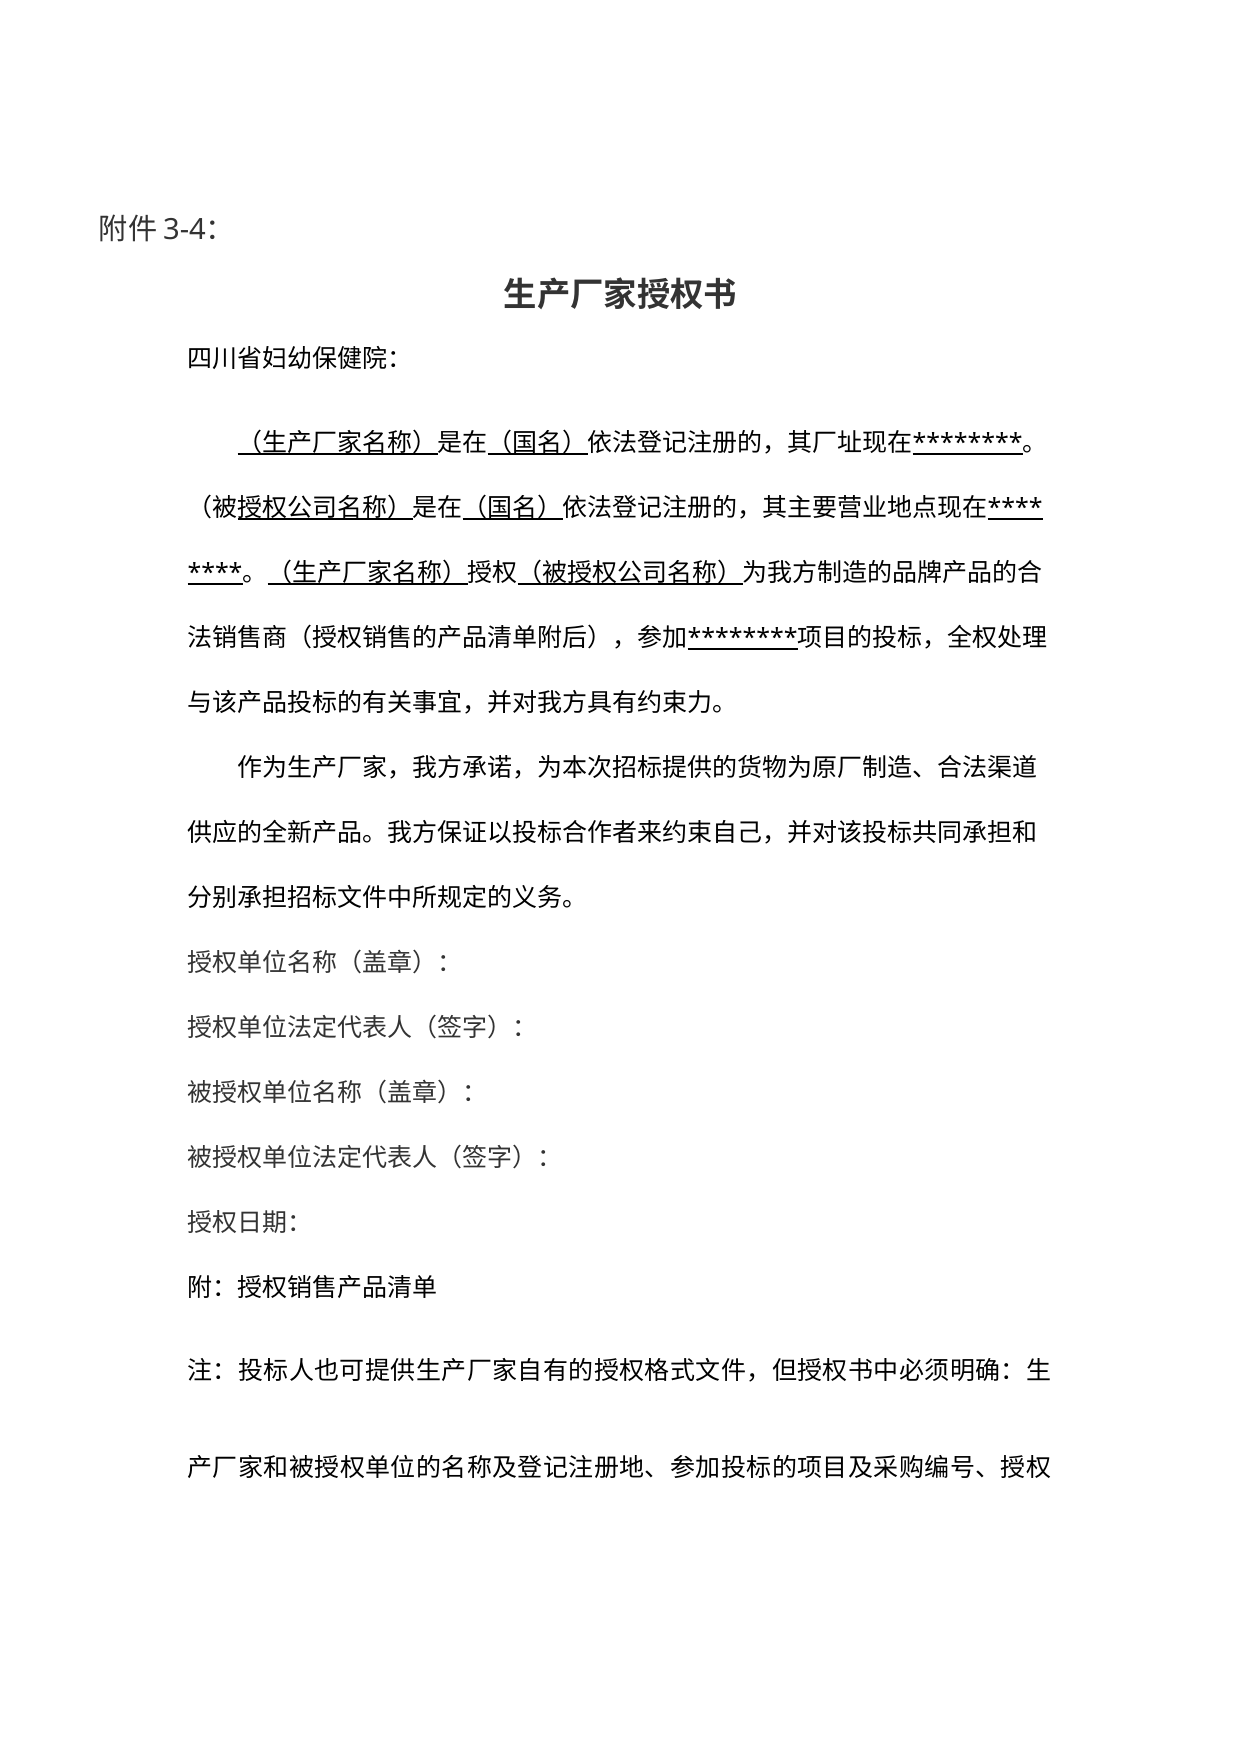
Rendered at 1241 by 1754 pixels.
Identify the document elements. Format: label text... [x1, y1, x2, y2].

text （生产厂家名称）是在（国名）依法登记注册的，其厂址现在********。（被授权公司名称）是在（国名）依法登记注册的，其主要营业地点现在********。（生产厂家名称）授权（被授权公司名称）为我方制造的品牌产品的合法销售商（授权销售的产品清单附后），参加********项目的投标，全权处理与该产品投标的有关事宜，并对我方具有约束力。 [187, 408, 1053, 733]
text 四川省妇幼保健院： [187, 324, 1053, 389]
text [187, 1336, 1053, 1498]
text 授权单位法定代表人（签字）： [187, 993, 1053, 1058]
text 附：授权销售产品清单 [187, 1253, 1053, 1318]
text 生产厂家授权书 [187, 259, 1053, 324]
text 附件3-4： [99, 194, 1053, 259]
text 被授权单位名称（盖章）： [187, 1058, 1053, 1123]
text 作为生产厂家，我方承诺，为本次招标提供的货物为原厂制造、合法渠道供应的全新产品。我方保证以投标合作者来约束自己，并对该投标共同承担和分别承担招标文件中所规定的义务。 [187, 733, 1053, 928]
text 授权单位名称（盖章）： [187, 928, 1053, 993]
text 授权日期： [187, 1188, 1053, 1253]
text 被授权单位法定代表人（签字）： [187, 1123, 1053, 1188]
